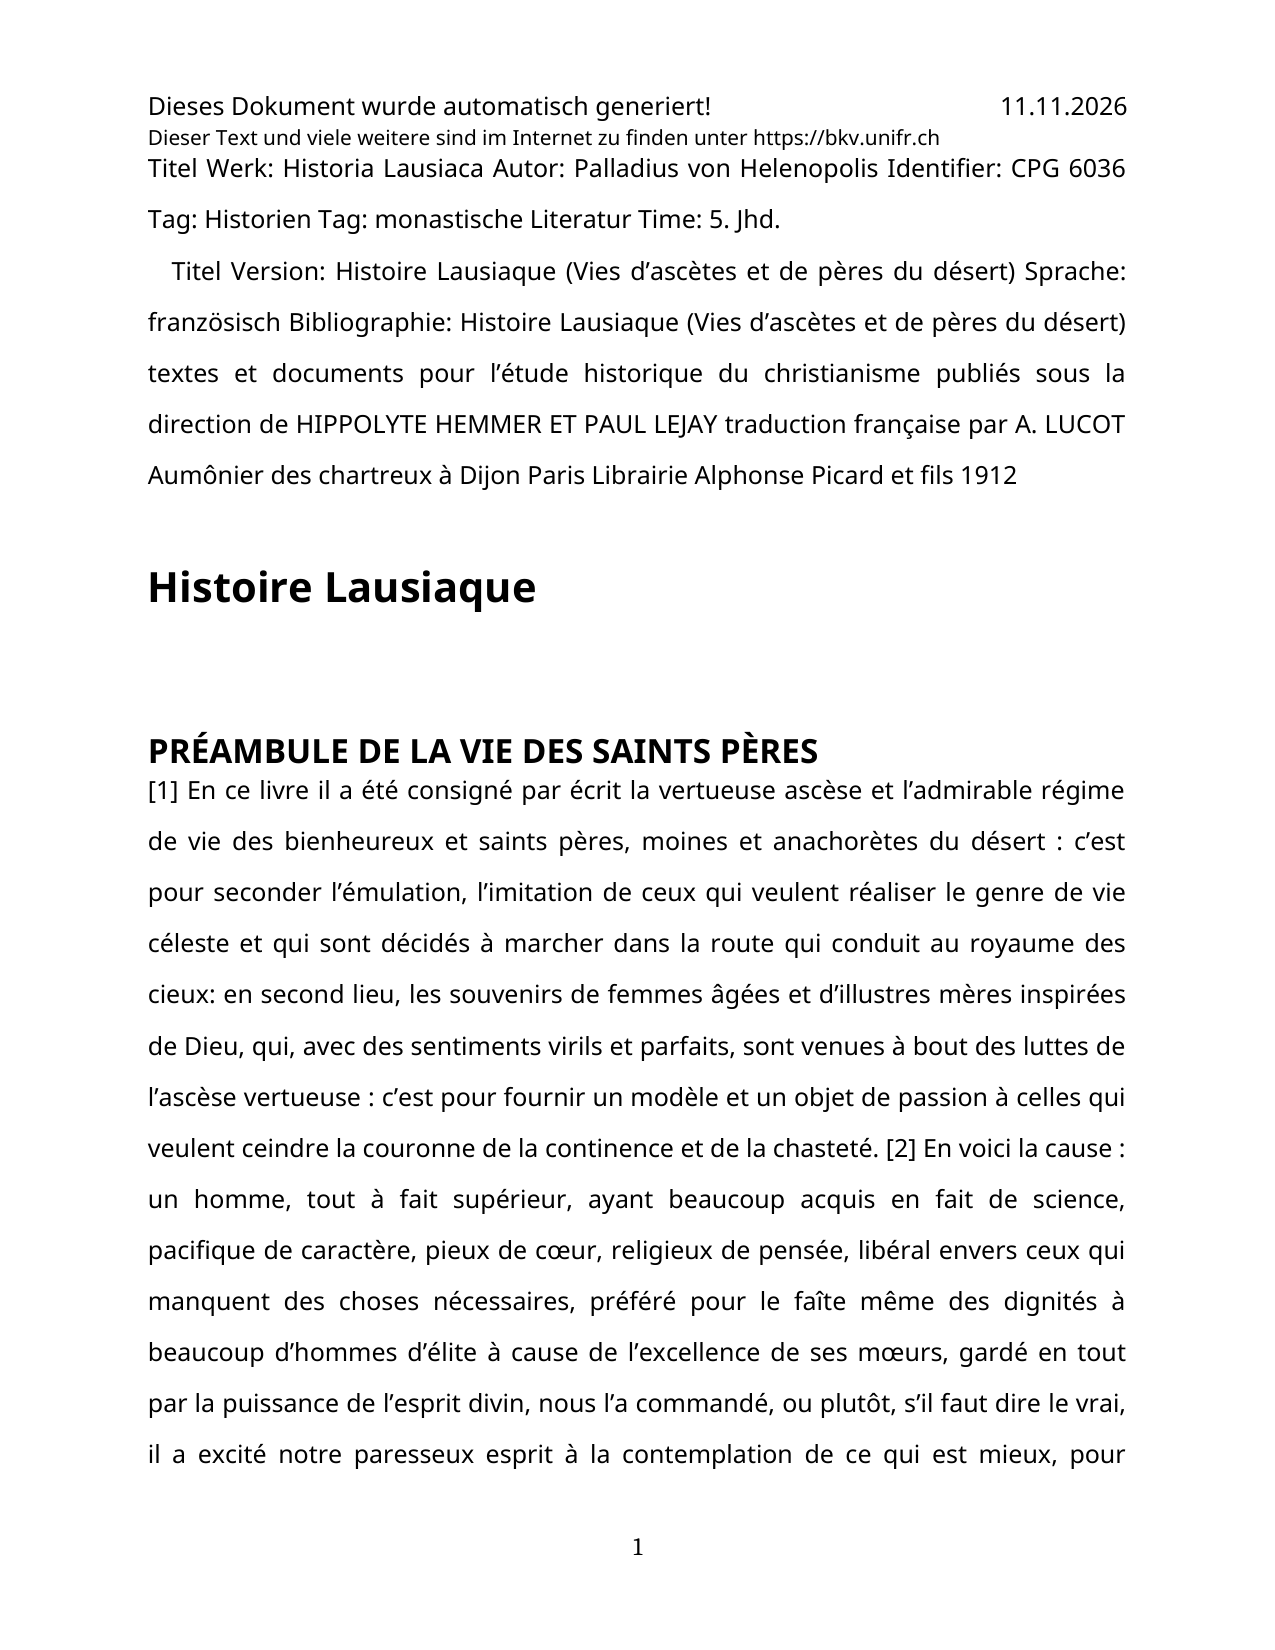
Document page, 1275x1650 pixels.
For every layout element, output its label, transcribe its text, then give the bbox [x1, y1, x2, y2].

subtitle PRÉAMBULE DE LA VIE DES SAINTS PÈRES [148, 728, 1127, 773]
text Titel Werk: Historia Lausiaca Autor: Palladius von Helenopolis Identifier: CPG 6036 Tag: Historien Tag: monastische Literatur Time: 5. Jhd. [148, 151, 1127, 236]
subtitle Histoire Lausiaque [148, 558, 1127, 615]
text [148, 773, 1127, 1471]
text Titel Version: Histoire Lausiaque (Vies d’ascètes et de pères du désert) Sprache: französisch Bibliographie: Histoire Lausiaque (Vies d’ascètes et de pères du désert) textes et documents pour l’étude historique du christianisme publiés sous la direction de HIPPOLYTE HEMMER ET PAUL LEJAY traduction française par A. LUCOT Aumônier des chartreux à Dijon Paris Librairie Alphonse Picard et fils 1912 [148, 253, 1127, 491]
